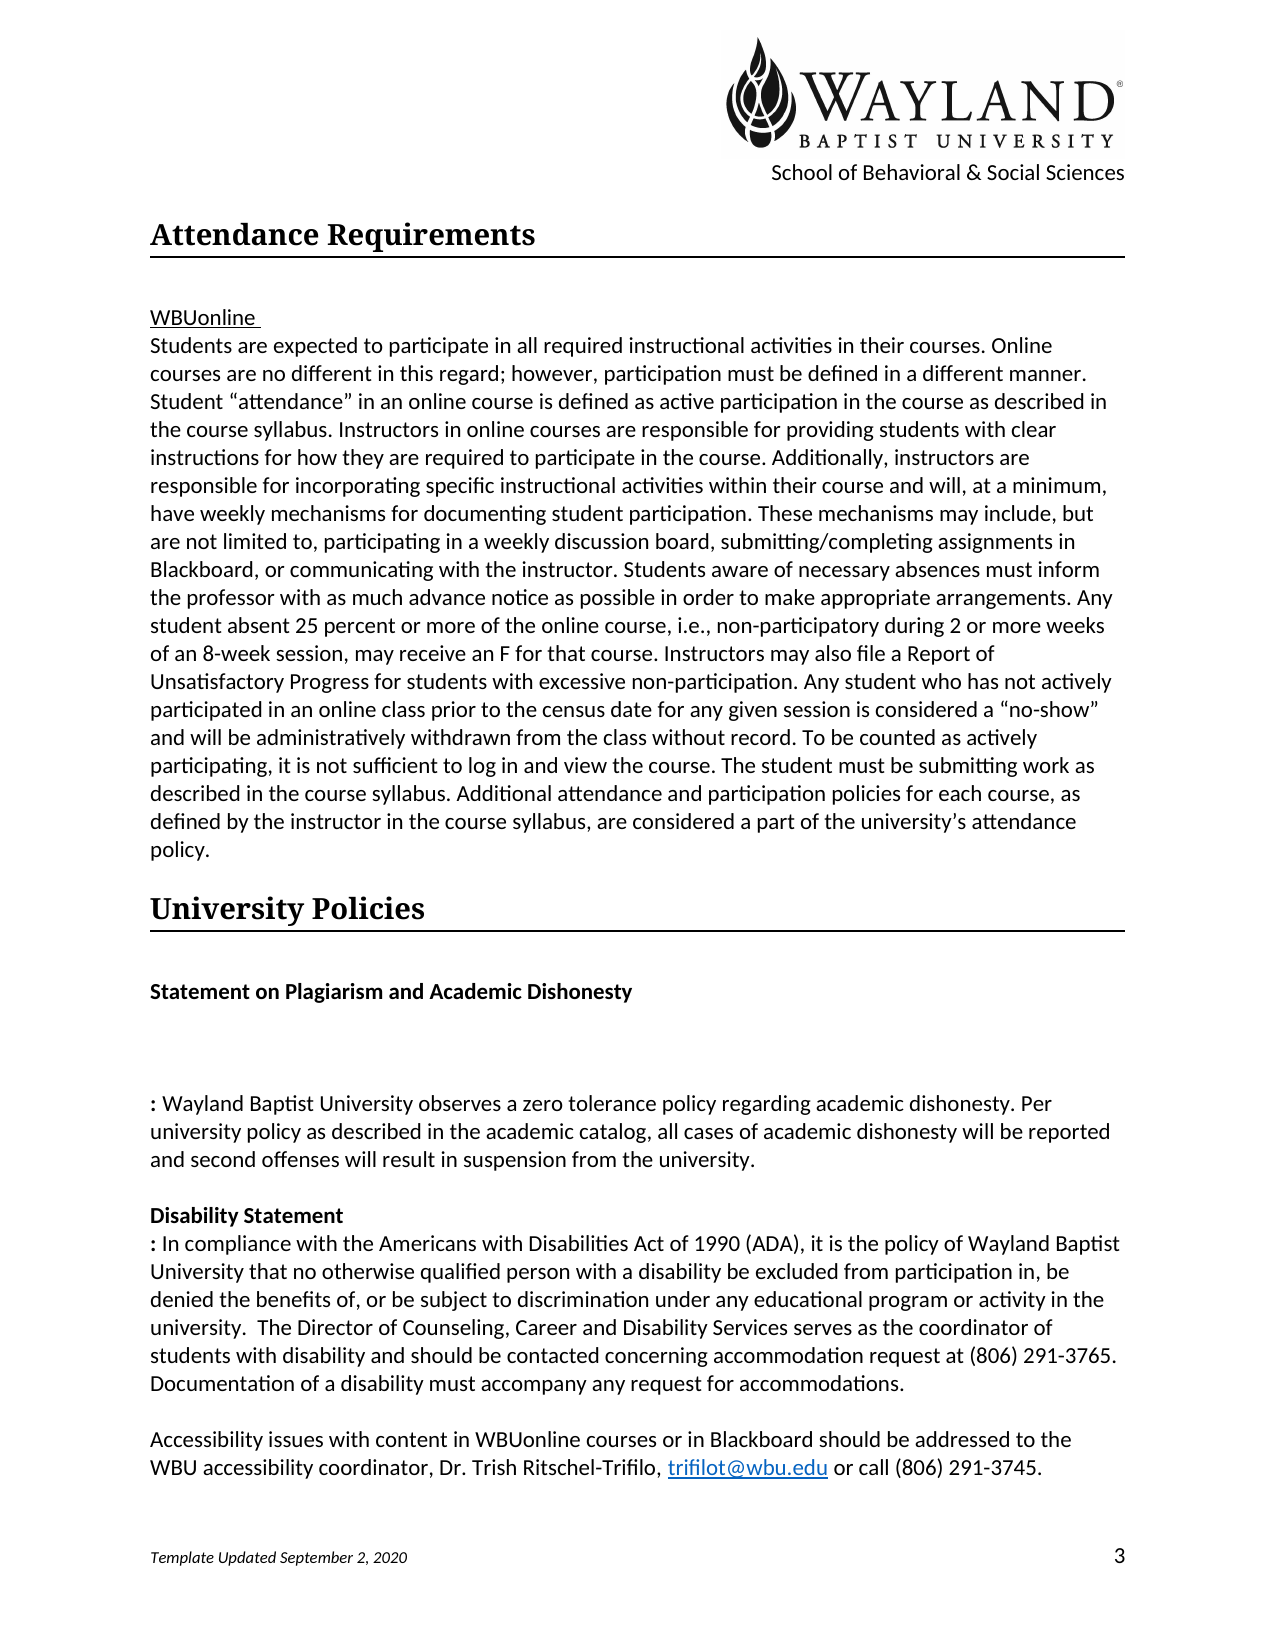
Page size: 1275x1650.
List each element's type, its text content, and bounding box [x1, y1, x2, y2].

text Statement on Plagiarism and Academic Dishonesty [150, 977, 1125, 1005]
text Disability Statement [150, 1201, 1125, 1229]
text Accessibility issues with content in WBUonline courses or in Blackboard should be addressed to the WBU accessibility coordinator, Dr. Trish Ritschel-Trifilo, trifilot@wbu.edu or call (806) 291-3745. [150, 1425, 1125, 1481]
picture [721, 30, 1125, 159]
text Students are expected to participate in all required instructional activities in their courses. Online courses are no different in this regard; however, participation must be defined in a different manner. Student “attendance” in an online course is defined as active participation in the course as described in the course syllabus. Instructors in online courses are responsible for providing students with clear instructions for how they are required to participate in the course. Additionally, instructors are responsible for incorporating specific instructional activities within their course and will, at a minimum, have weekly mechanisms for documenting student participation. These mechanisms may include, but are not limited to, participating in a weekly discussion board, submitting/completing assignments in Blackboard, or communicating with the instructor. Students aware of necessary absences must inform the professor with as much advance notice as possible in order to make appropriate arrangements. Any student absent 25 percent or more of the online course, i.e., non-participatory during 2 or more weeks of an 8-week session, may receive an F for that course. Instructors may also file a Report of Unsatisfactory Progress for students with excessive non-participation. Any student who has not actively participated in an online class prior to the census date for any given session is considered a “no-show” and will be administratively withdrawn from the class without record. To be counted as actively participating, it is not sufficient to log in and view the course. The student must be submitting work as described in the course syllabus. Additional attendance and participation policies for each course, as defined by the instructor in the course syllabus, are considered a part of the university’s attendance policy. [150, 331, 1125, 863]
subtitle Attendance Requirements [150, 214, 1125, 256]
subtitle University Policies [150, 888, 1125, 930]
text : In compliance with the Americans with Disabilities Act of 1990 (ADA), it is the policy of Wayland Baptist University that no otherwise qualified person with a disability be excluded from participation in, be denied the benefits of, or be subject to discrimination under any educational program or activity in the university. The Director of Counseling, Career and Disability Services serves as the coordinator of students with disability and should be contacted concerning accommodation request at (806) 291-3765. Documentation of a disability must accompany any request for accommodations. [150, 1229, 1125, 1397]
text : Wayland Baptist University observes a zero tolerance policy regarding academic dishonesty. Per university policy as described in the academic catalog, all cases of academic dishonesty will be reported and second offenses will result in suspension from the university. [150, 1089, 1125, 1173]
text WBUonline [150, 303, 1125, 331]
